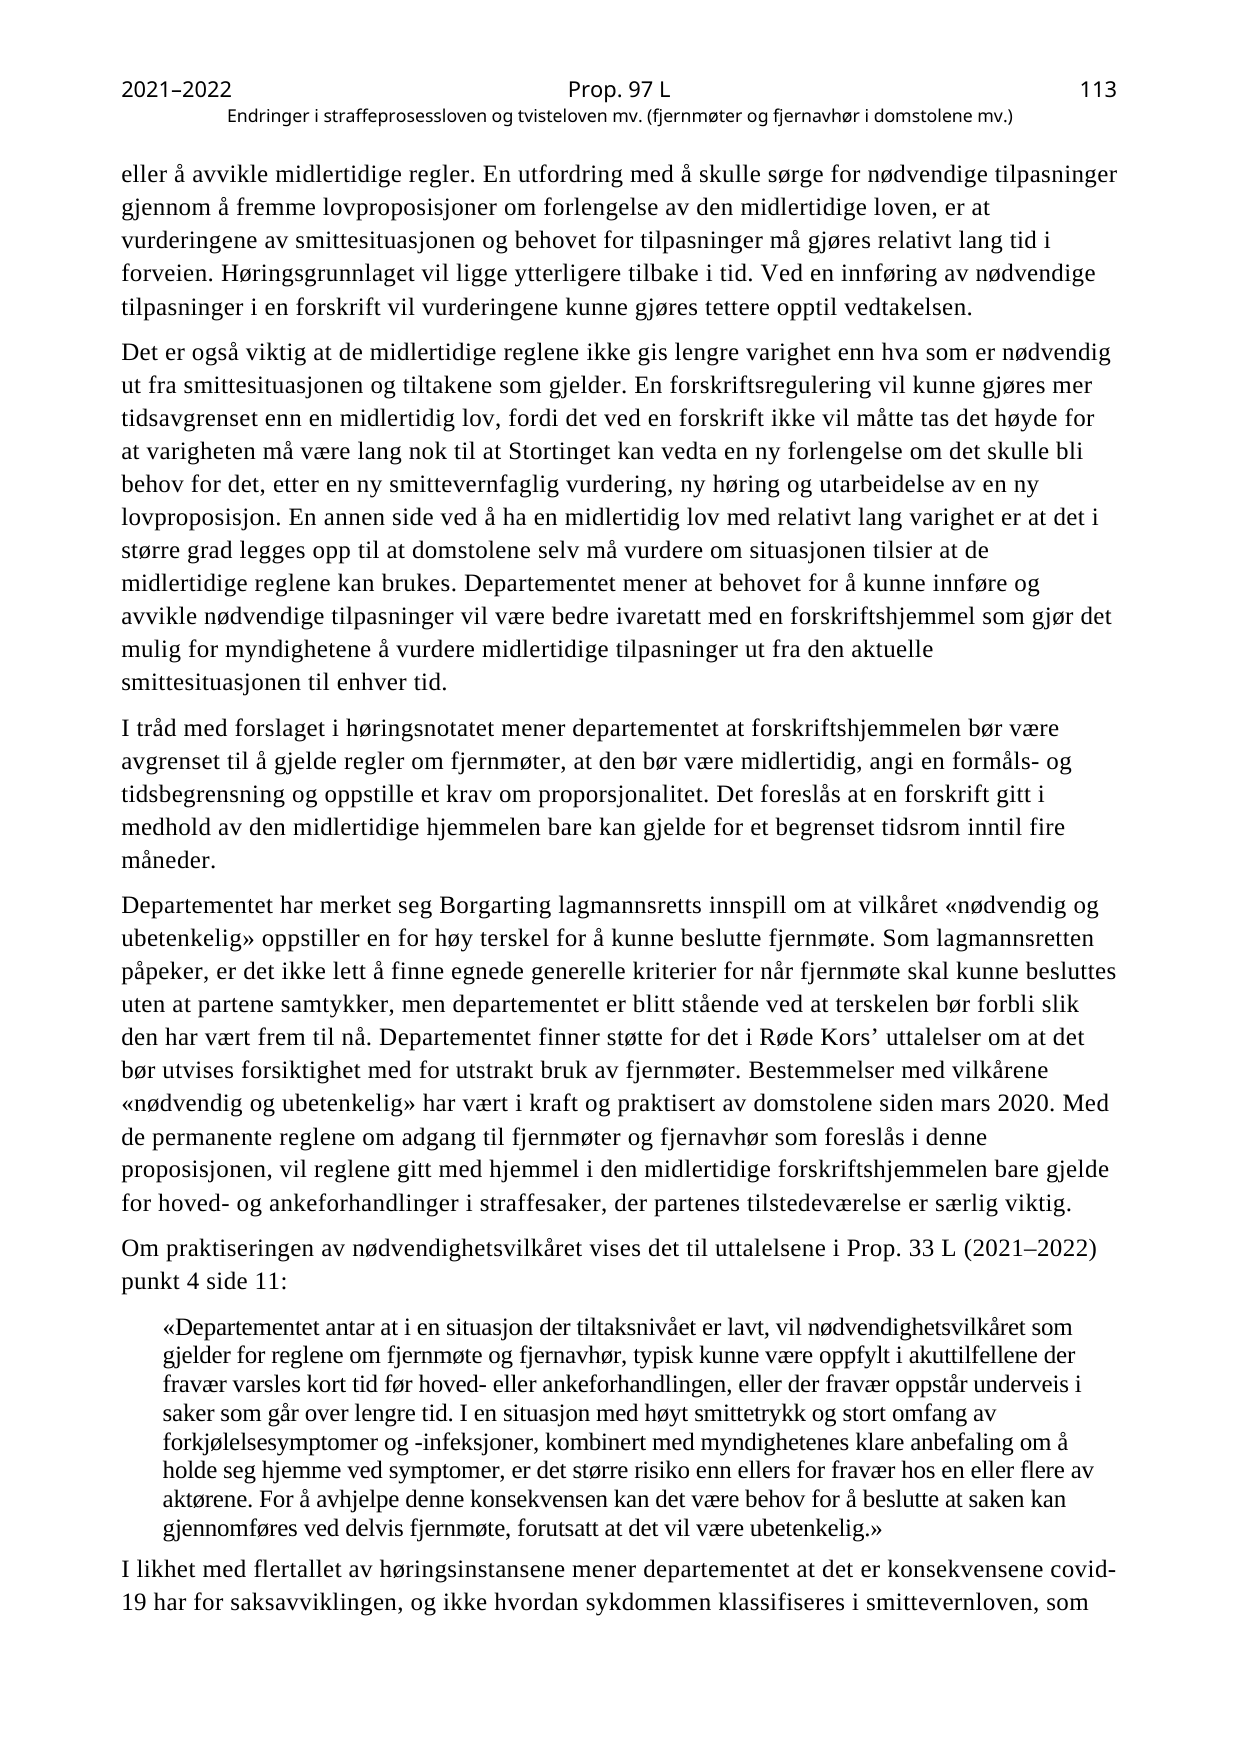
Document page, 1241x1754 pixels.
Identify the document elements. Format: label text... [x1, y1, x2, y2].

text Om praktiseringen av nødvendighetsvilkåret vises det til uttalelsene i Prop. 33 L (2021–2022) punkt 4 side 11: [121, 1233, 1119, 1295]
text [121, 159, 1119, 320]
text Departementet har merket seg Borgarting lagmannsretts innspill om at vilkåret «nødvendig og ubetenkelig» oppstiller en for høy terskel for å kunne beslutte fjernmøte. Som lagmannsretten påpeker, er det ikke lett å finne egnede generelle kriterier for når fjernmøte skal kunne besluttes uten at partene samtykker, men departementet er blitt stående ved at terskelen bør forbli slik den har vært frem til nå. Departementet finner støtte for det i Røde Kors’ uttalelser om at det bør utvises forsiktighet med for utstrakt bruk av fjernmøter. Bestemmelser med vilkårene «nødvendig og ubetenkelig» har vært i kraft og praktisert av domstolene siden mars 2020. Med de permanente reglene om adgang til fjernmøter og fjernavhør som foreslås i denne proposisjonen, vil reglene gitt med hjemmel i den midlertidige forskriftshjemmelen bare gjelde for hoved- og ankeforhandlinger i straffesaker, der partenes tilstedeværelse er særlig viktig. [121, 890, 1119, 1216]
text Det er også viktig at de midlertidige reglene ikke gis lengre varighet enn hva som er nødvendig ut fra smittesituasjonen og tiltakene som gjelder. En forskriftsregulering vil kunne gjøres mer tidsavgrenset enn en midlertidig lov, fordi det ved en forskrift ikke vil måtte tas det høyde for at varigheten må være lang nok til at Stortinget kan vedta en ny forlengelse om det skulle bli behov for det, etter en ny smittevernfaglig vurdering, ny høring og utarbeidelse av en ny lovproposisjon. En annen side ved å ha en midlertidig lov med relativt lang varighet er at det i større grad legges opp til at domstolene selv må vurdere om situasjonen tilsier at de midlertidige reglene kan brukes. Departementet mener at behovet for å kunne innføre og avvikle nødvendige tilpasninger vil være bedre ivaretatt med en forskriftshjemmel som gjør det mulig for myndighetene å vurdere midlertidige tilpasninger ut fra den aktuelle smittesituasjonen til enhver tid. [121, 337, 1119, 696]
text «Departementet antar at i en situasjon der tiltaksnivået er lavt, vil nødvendighetsvilkåret som gjelder for reglene om fjernmøte og fjernavhør, typisk kunne være oppfylt i akuttilfellene der fravær varsles kort tid før hoved- eller ankeforhandlingen, eller der fravær oppstår underveis i saker som går over lengre tid. I en situasjon med høyt smittetrykk og stort omfang av forkjølelsesymptomer og -infeksjoner, kombinert med myndighetenes klare anbefaling om å holde seg hjemme ved symptomer, er det større risiko enn ellers for fravær hos en eller flere av aktørene. For å avhjelpe denne konsekvensen kan det være behov for å beslutte at saken kan gjennomføres ved delvis fjernmøte, forutsatt at det vil være ubetenkelig.» [162, 1312, 1119, 1542]
text I tråd med forslaget i høringsnotatet mener departementet at forskriftshjemmelen bør være avgrenset til å gjelde regler om fjernmøter, at den bør være midlertidig, angi en formåls- og tidsbegrensning og oppstille et krav om proporsjonalitet. Det foreslås at en forskrift gitt i medhold av den midlertidige hjemmelen bare kan gjelde for et begrenset tidsrom inntil fire måneder. [121, 713, 1119, 874]
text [121, 1554, 1119, 1616]
